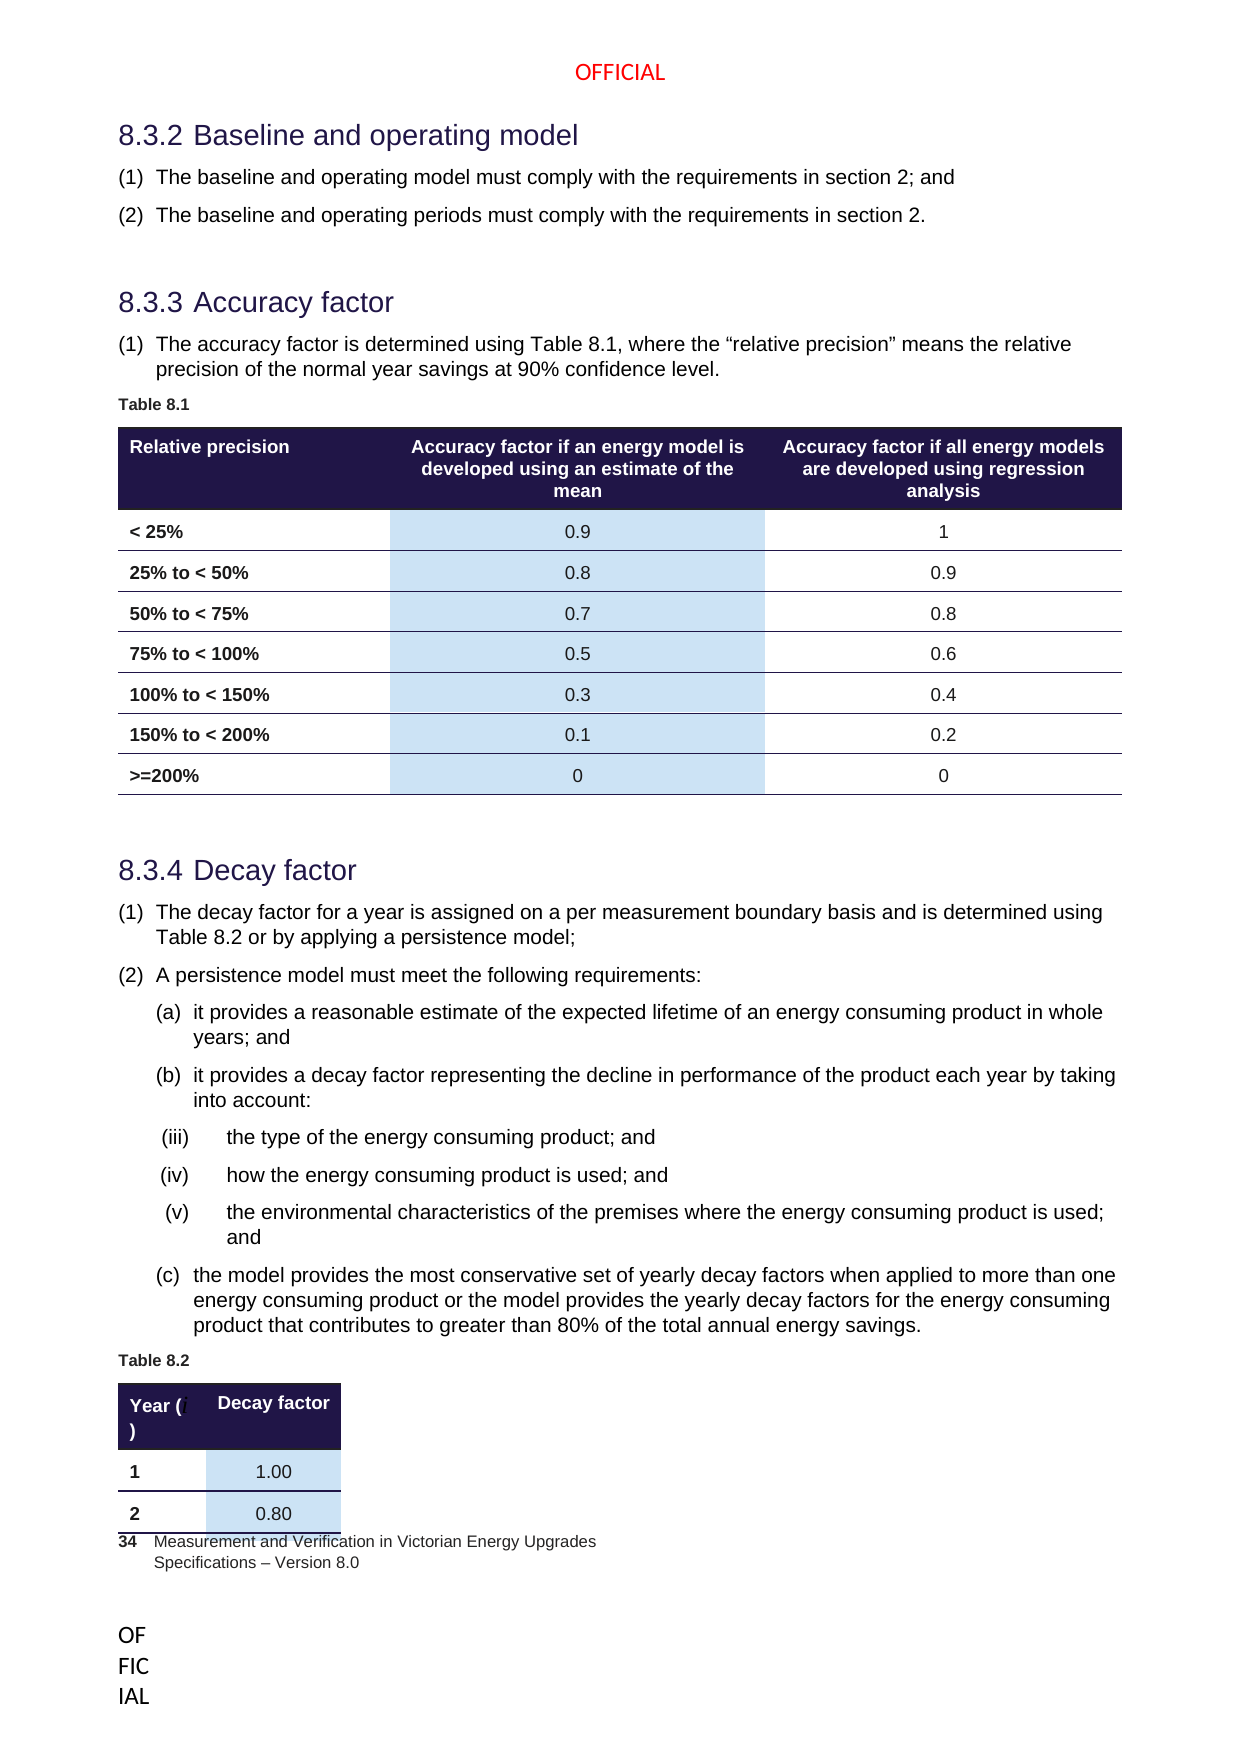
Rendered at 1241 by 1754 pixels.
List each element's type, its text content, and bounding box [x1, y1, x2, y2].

table_cell 50% to < 75% [118, 592, 390, 631]
text Table 8.2 [118, 1349, 1122, 1370]
table_cell 150% to < 200% [118, 714, 390, 753]
table_cell 0.2 [765, 714, 1122, 753]
text Table 8.1 [118, 393, 1122, 414]
table_cell 0 [765, 754, 1122, 794]
table_cell 0.80 [206, 1492, 341, 1532]
table_header Year () [118, 1385, 206, 1448]
table_cell 0.1 [390, 714, 765, 753]
list the type of the energy consuming product; and [189, 1124, 1122, 1149]
list the model provides the most conservative set of yearly decay factors when applied to more than one energy consuming product or the model provides the yearly decay factors for the energy consuming product that contributes to greater than 80% of the total annual energy savings. [156, 1262, 1122, 1337]
table_cell 0.6 [765, 632, 1122, 672]
table_cell 100% to < 150% [118, 673, 390, 712]
table_cell 1 [765, 510, 1122, 550]
table_cell 1 [118, 1450, 206, 1490]
list The baseline and operating model must comply with the requirements in section 2; and [118, 164, 1122, 189]
subtitle Baseline and operating model [118, 118, 1122, 152]
subtitle Accuracy factor [118, 285, 1122, 318]
table_cell 0.8 [390, 551, 765, 591]
table_cell 2 [118, 1492, 206, 1532]
table_cell >=200% [118, 754, 390, 794]
table_header Decay factor [206, 1385, 341, 1448]
subtitle Decay factor [118, 853, 1122, 887]
table_cell 0 [390, 754, 765, 794]
list A persistence model must meet the following requirements: [118, 962, 1122, 987]
list how the energy consuming product is used; and [189, 1162, 1122, 1187]
table_cell 0.3 [390, 673, 765, 712]
list the environmental characteristics of the premises where the energy consuming product is used; and [189, 1199, 1122, 1249]
table_cell 0.9 [765, 551, 1122, 591]
table_cell 0.4 [765, 673, 1122, 712]
table_cell 0.9 [390, 510, 765, 550]
table_header Accuracy factor if all energy models are developed using regression analysis [765, 429, 1122, 508]
table_cell 0.8 [765, 592, 1122, 631]
table_cell 0.5 [390, 632, 765, 672]
table_cell 25% to < 50% [118, 551, 390, 591]
table_cell 1.00 [206, 1450, 341, 1490]
table_header Relative precision [118, 429, 390, 508]
table_cell 0.7 [390, 592, 765, 631]
list The baseline and operating periods must comply with the requirements in section 2. [118, 202, 1122, 227]
table_header Accuracy factor if an energy model is developed using an estimate of the mean [390, 429, 765, 508]
list The accuracy factor is determined using Table 8.1, where the “relative precision” means the relative precision of the normal year savings at 90% confidence level. [118, 331, 1122, 381]
list it provides a decay factor representing the decline in performance of the product each year by taking into account: [156, 1062, 1122, 1112]
list it provides a reasonable estimate of the expected lifetime of an energy consuming product in whole years; and [156, 999, 1122, 1049]
list The decay factor for a year is assigned on a per measurement boundary basis and is determined using Table 8.2 or by applying a persistence model; [118, 899, 1122, 949]
table_cell 75% to < 100% [118, 632, 390, 672]
table_cell < 25% [118, 510, 390, 550]
